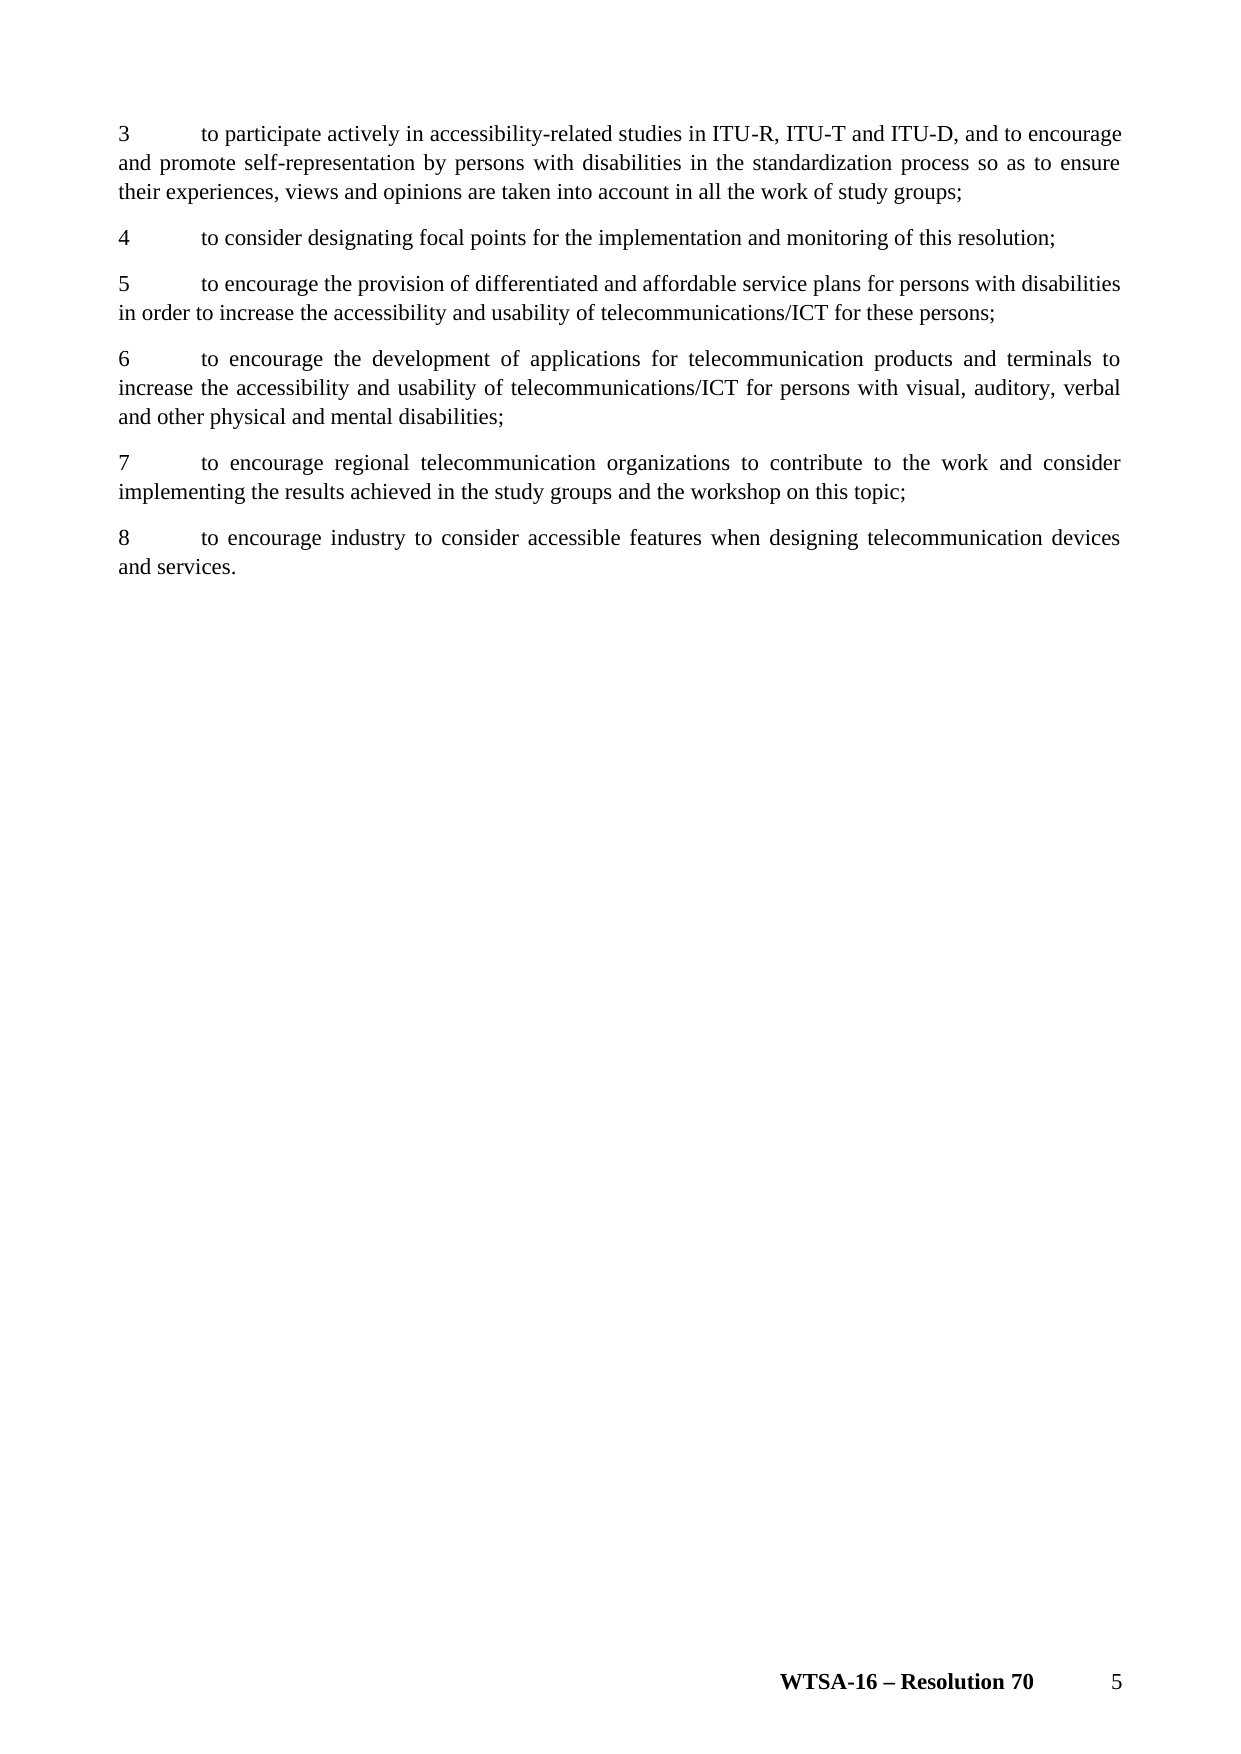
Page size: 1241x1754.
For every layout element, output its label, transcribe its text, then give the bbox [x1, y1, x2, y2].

text 5 to encourage the provision of differentiated and affordable service plans for persons with disabilities in order to increase the accessibility and usability of telecommunications/ICT for these persons; [118, 268, 1122, 326]
text 6 to encourage the development of applications for telecommunication products and terminals to increase the accessibility and usability of telecommunications/ICT for persons with visual, auditory, verbal and other physical and mental disabilities; [118, 343, 1122, 431]
text 4 to consider designating focal points for the implementation and monitoring of this resolution; [118, 222, 1122, 251]
text 3 to participate actively in accessibility-related studies in ITU-R, ITU-T and ITU-D, and to encourage and promote self-representation by persons with disabilities in the standardization process so as to ensure their experiences, views and opinions are taken into account in all the work of study groups; [118, 118, 1122, 206]
text 7 to encourage regional telecommunication organizations to contribute to the work and consider implementing the results achieved in the study groups and the workshop on this topic; [118, 447, 1122, 506]
text 8 to encourage industry to consider accessible features when designing telecommunication devices and services. [118, 522, 1122, 581]
